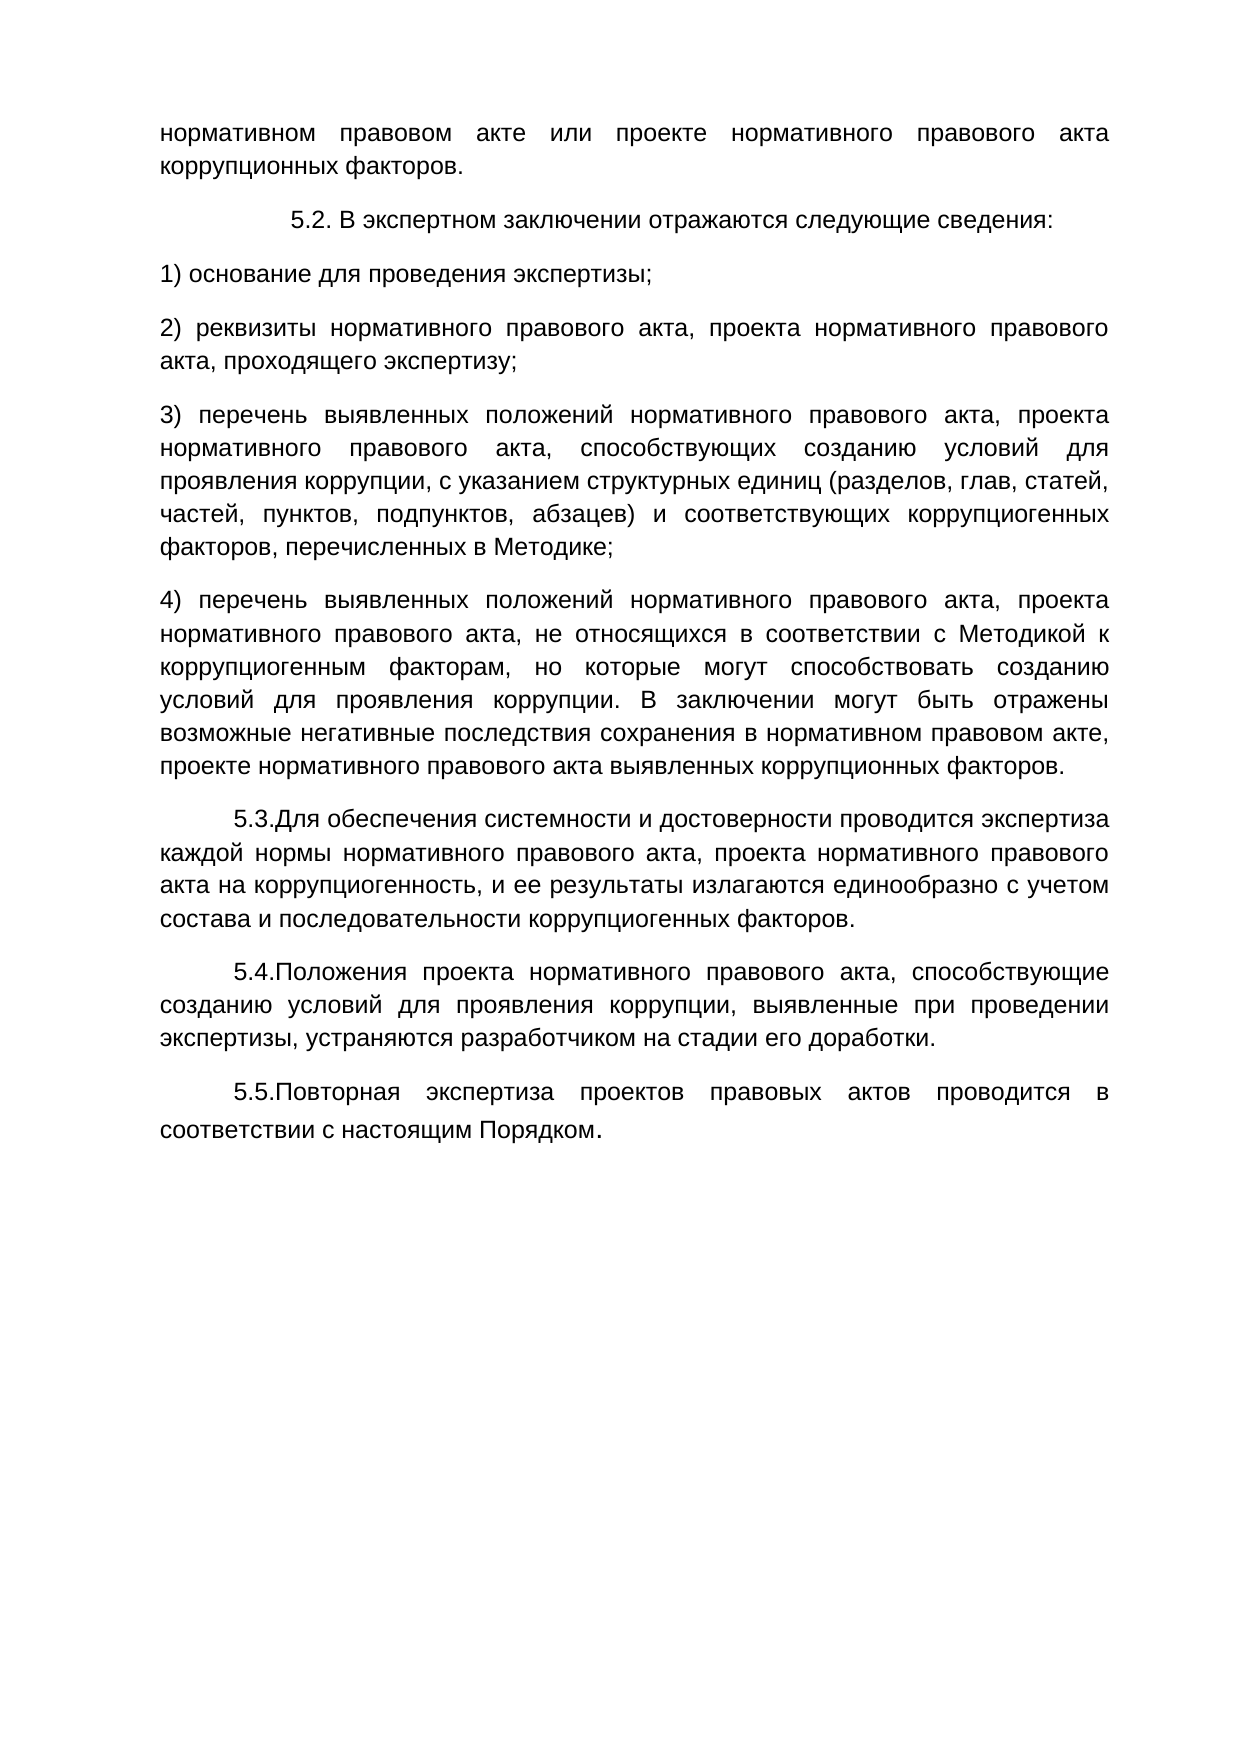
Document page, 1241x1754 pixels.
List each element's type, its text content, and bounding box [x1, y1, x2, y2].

text 5.4.Положения проекта нормативного правового акта, способствующие созданию условий для проявления коррупции, выявленные при проведении экспертизы, устраняются разработчиком на стадии его доработки. [159, 957, 1110, 1052]
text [159, 118, 1110, 180]
text 5.5.Повторная экспертиза проектов правовых актов проводится в соответствии с настоящим Порядком. [159, 1077, 1110, 1144]
text 5.3.Для обеспечения системности и достоверности проводится экспертиза каждой нормы нормативного правового акта, проекта нормативного правового акта на коррупциогенность, и ее результаты излагаются единообразно с учетом состава и последовательности коррупциогенных факторов. [159, 804, 1110, 932]
text 3) перечень выявленных положений нормативного правового акта, проекта нормативного правового акта, способствующих созданию условий для проявления коррупции, с указанием структурных единиц (разделов, глав, статей, частей, пунктов, подпунктов, абзацев) и соответствующих коррупциогенных факторов, перечисленных в Методике; [159, 399, 1110, 560]
text 1) основание для проведения экспертизы; [159, 259, 1110, 288]
text 5.2. В экспертном заключении отражаются следующие сведения: [234, 205, 1110, 234]
text 2) реквизиты нормативного правового акта, проекта нормативного правового акта, проходящего экспертизу; [159, 313, 1110, 374]
text 4) перечень выявленных положений нормативного правового акта, проекта нормативного правового акта, не относящихся в соответствии с Методикой к коррупциогенным факторам, но которые могут способствовать созданию условий для проявления коррупции. В заключении могут быть отражены возможные негативные последствия сохранения в нормативном правовом акте, проекте нормативного правового акта выявленных коррупционных факторов. [159, 586, 1110, 779]
